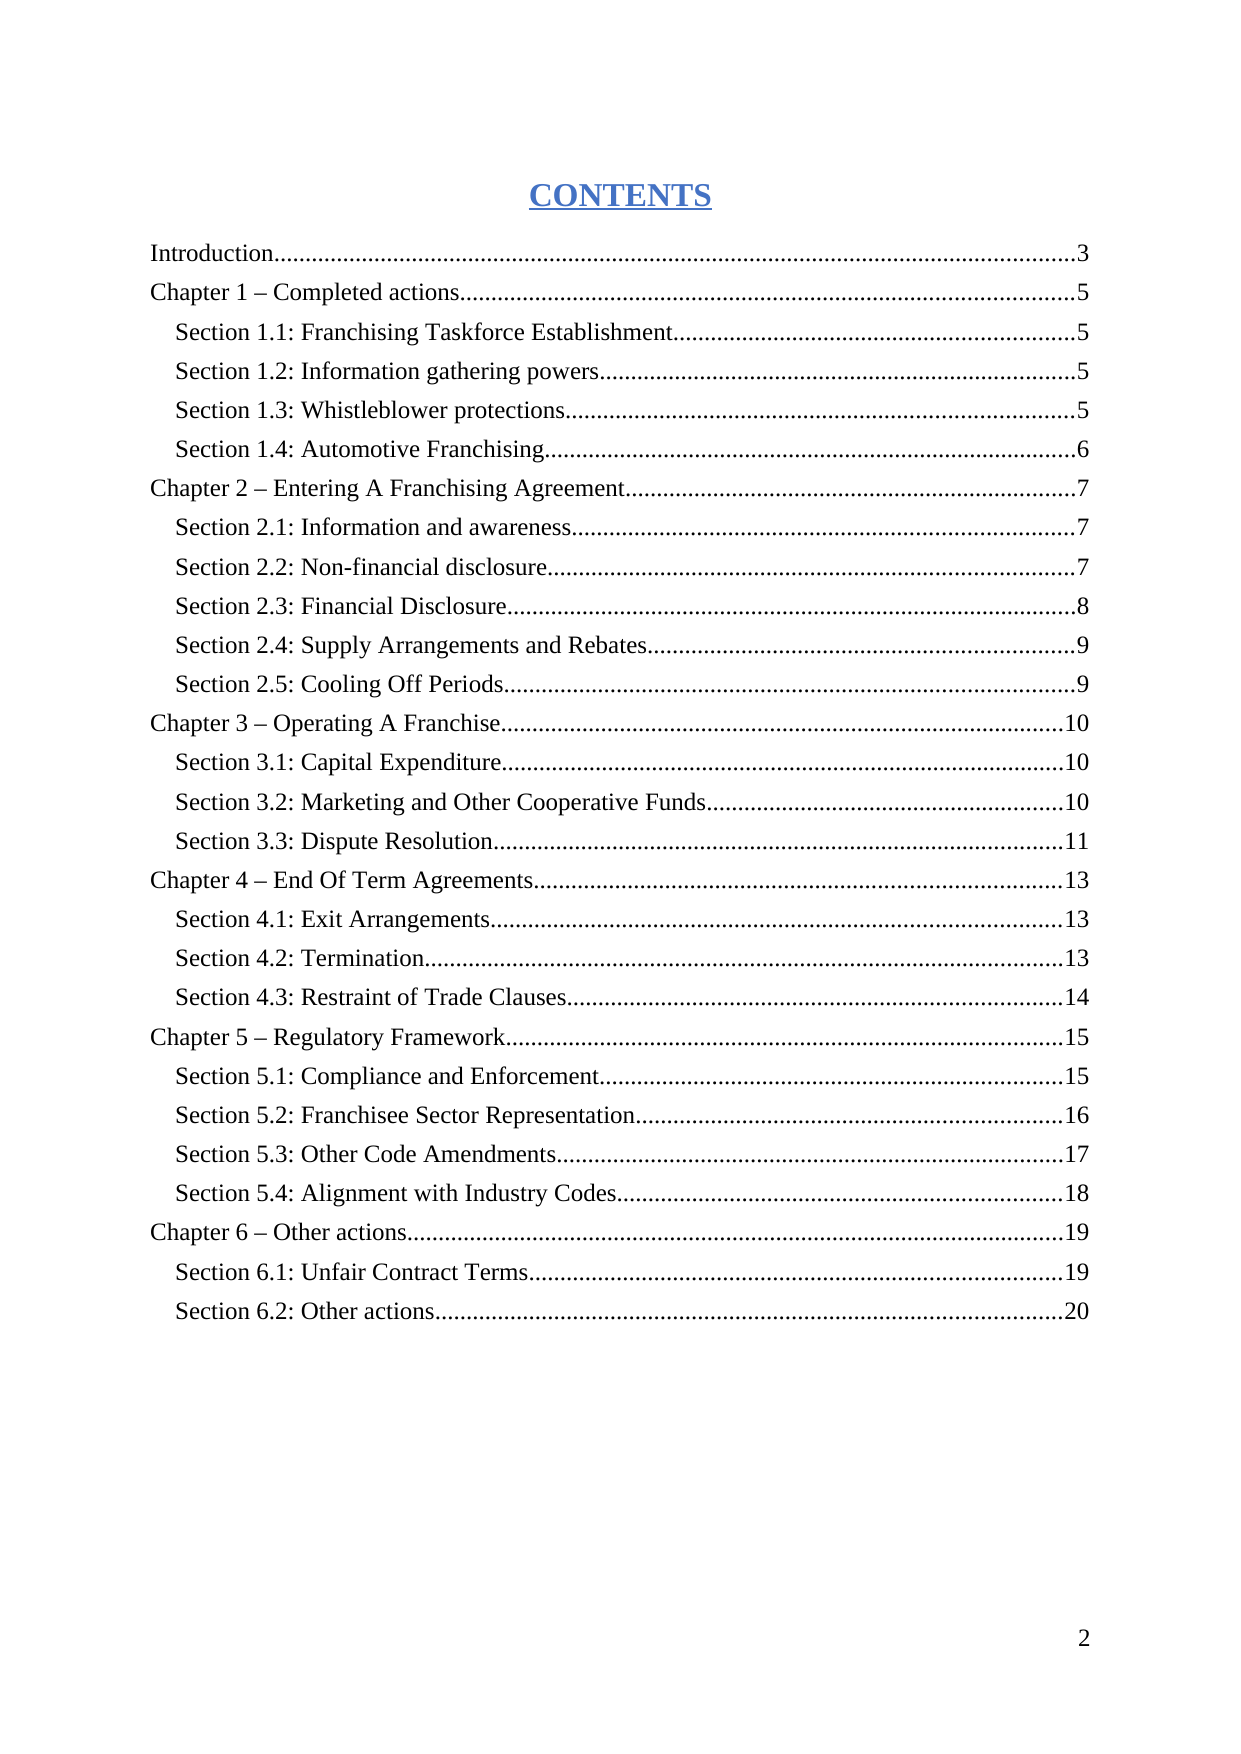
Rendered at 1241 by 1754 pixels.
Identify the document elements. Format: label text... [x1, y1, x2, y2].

text Chapter 1 – Completed actions 5 [150, 277, 1090, 306]
text Section 4.3: Restraint of Trade Clauses 14 [175, 982, 1090, 1011]
text Section 5.4: Alignment with Industry Codes 18 [175, 1178, 1090, 1207]
text Chapter 4 – End Of Term Agreements 13 [150, 865, 1090, 894]
text Section 3.3: Dispute Resolution 11 [175, 826, 1090, 854]
text Section 5.3: Other Code Amendments 17 [175, 1139, 1090, 1168]
text Section 3.1: Capital Expenditure 10 [175, 747, 1090, 776]
text Section 5.2: Franchisee Sector Representation 16 [175, 1100, 1090, 1129]
text Section 1.4: Automotive Franchising 6 [175, 434, 1090, 463]
text Section 2.1: Information and awareness 7 [175, 512, 1090, 541]
text Section 2.3: Financial Disclosure 8 [175, 591, 1090, 619]
text Section 6.1: Unfair Contract Terms 19 [175, 1257, 1090, 1285]
text Section 4.1: Exit Arrangements 13 [175, 904, 1090, 933]
text Section 1.1: Franchising Taskforce Establishment 5 [175, 317, 1090, 345]
text Introduction 3 [150, 238, 1090, 267]
subtitle Contents [150, 175, 1090, 213]
text Section 3.2: Marketing and Other Cooperative Funds 10 [175, 787, 1090, 815]
text Chapter 3 – Operating A Franchise 10 [150, 708, 1090, 737]
text Chapter 5 – Regulatory Framework 15 [150, 1022, 1090, 1050]
text Section 1.3: Whistleblower protections 5 [175, 395, 1090, 424]
text Section 4.2: Termination 13 [175, 943, 1090, 972]
text Section 5.1: Compliance and Enforcement 15 [175, 1061, 1090, 1089]
text Section 2.4: Supply Arrangements and Rebates 9 [175, 630, 1090, 659]
text Chapter 2 – Entering A Franchising Agreement 7 [150, 473, 1090, 502]
text Section 2.5: Cooling Off Periods 9 [175, 669, 1090, 698]
text Section 2.2: Non-financial disclosure 7 [175, 552, 1090, 580]
text Chapter 6 – Other actions 19 [150, 1217, 1090, 1246]
text Section 6.2: Other actions 20 [175, 1296, 1090, 1324]
text Section 1.2: Information gathering powers 5 [175, 356, 1090, 384]
